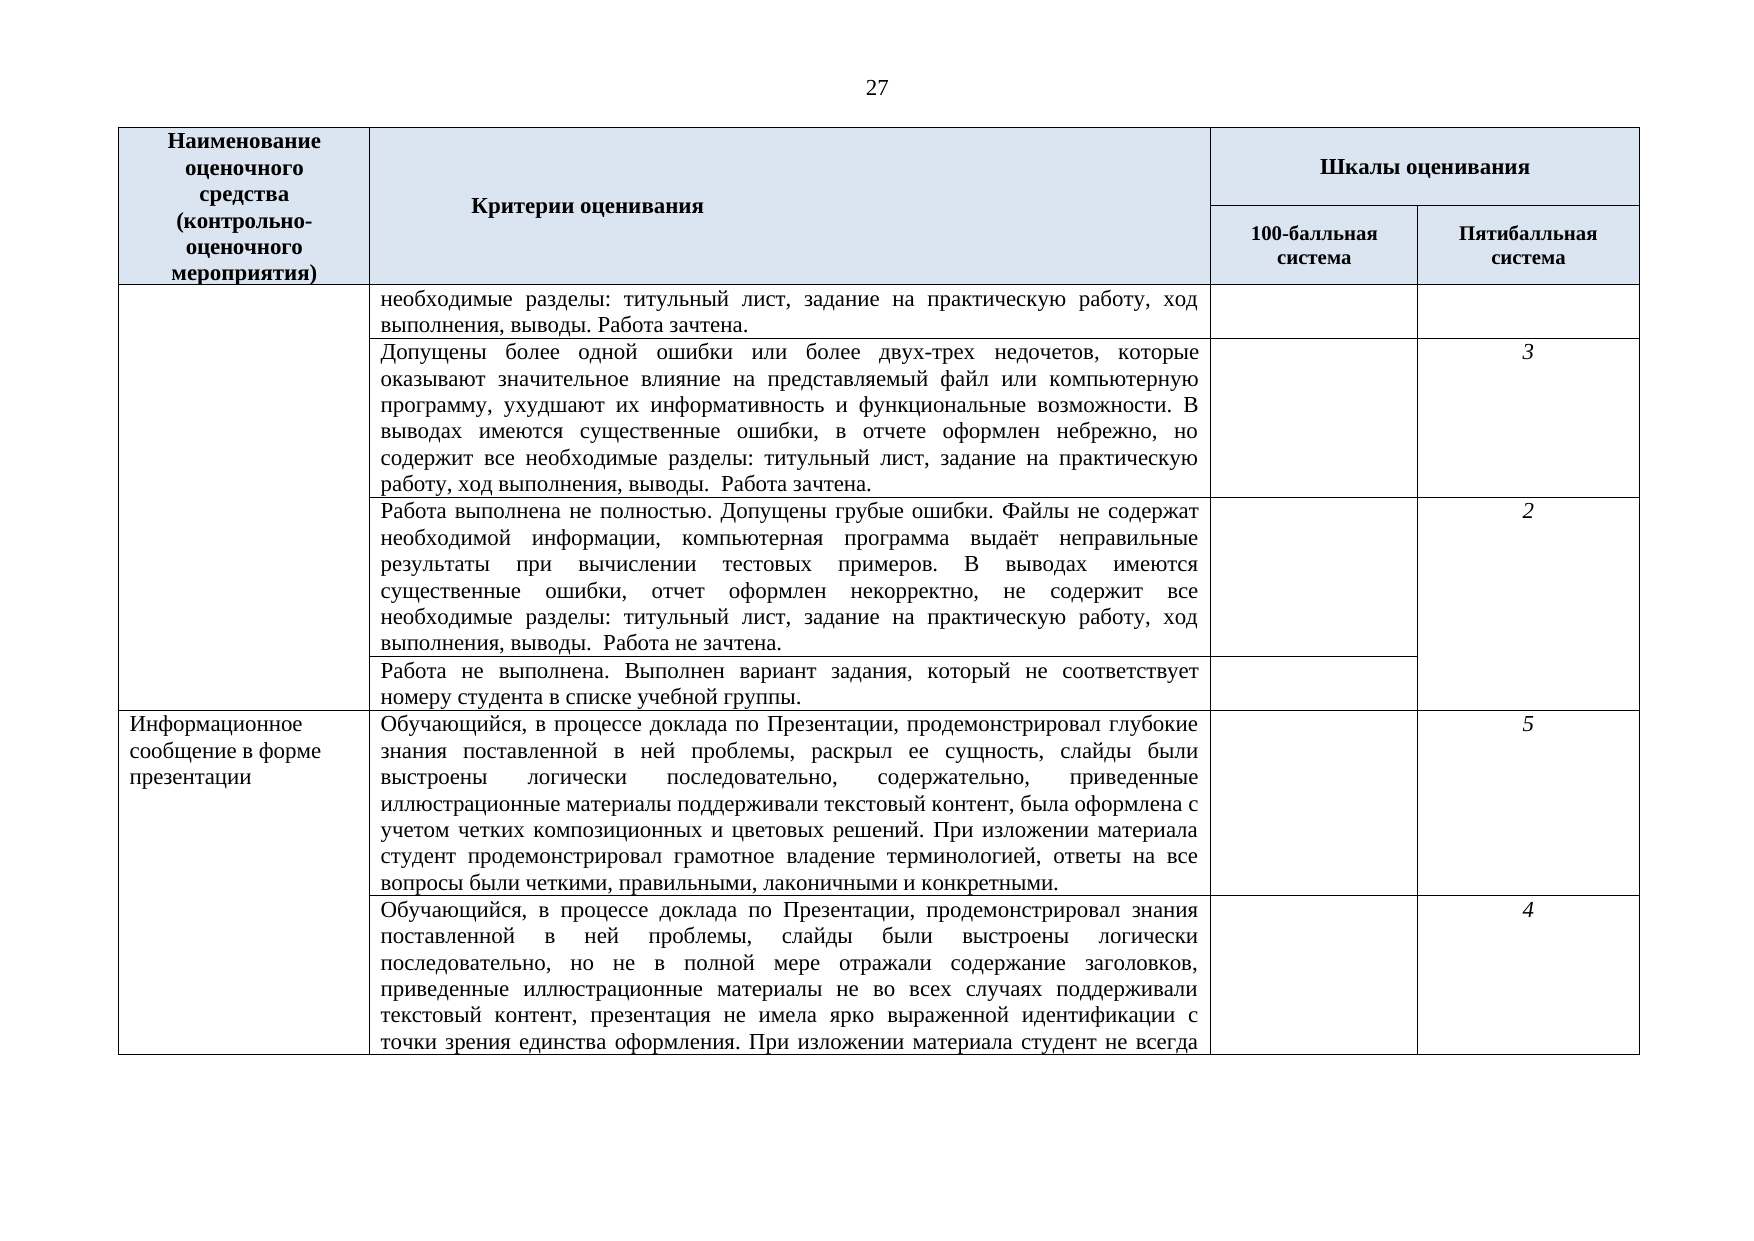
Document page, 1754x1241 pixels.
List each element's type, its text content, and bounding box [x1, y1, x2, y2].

table_cell [1211, 711, 1417, 895]
table_cell Информационное сообщение в форме презентации [119, 711, 369, 1054]
table_cell 4 [1418, 285, 1639, 337]
table_cell [1211, 498, 1417, 656]
table_cell Пятибалльная система [1418, 206, 1639, 284]
table_cell [1211, 339, 1417, 497]
table_cell 100-балльная система [1211, 206, 1417, 284]
table_header Критерии оценивания [370, 128, 1210, 284]
table_cell [1211, 285, 1417, 337]
table_cell Работа выполнена не полностью. Допущены грубые ошибки. Файлы не содержат необходимой информации, компьютерная программа выдаёт неправильные результаты при вычислении тестовых примеров. В выводах имеются существенные ошибки, отчет оформлен некорректно, не содержит все необходимые разделы: титульный лист, задание на практическую работу, ход выполнения, выводы. Работа не зачтена. [370, 498, 1210, 656]
table_cell [1211, 896, 1417, 1054]
table_cell [1211, 657, 1417, 709]
table_header Наименование оценочного средства (контрольно-оценочного мероприятия) [119, 128, 369, 284]
table_cell 2 [1418, 498, 1639, 709]
table_header Шкалы оценивания [1211, 128, 1639, 205]
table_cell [370, 896, 1210, 1054]
table_cell 5 [1418, 711, 1639, 895]
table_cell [370, 285, 1210, 337]
table_cell Работа не выполнена. Выполнен вариант задания, который не соответствует номеру студента в списке учебной группы. [370, 657, 1210, 709]
table_cell Допущены более одной ошибки или более двух-трех недочетов, которые оказывают значительное влияние на представляемый файл или компьютерную программу, ухудшают их информативность и функциональные возможности. В выводах имеются существенные ошибки, в отчете оформлен небрежно, но содержит все необходимые разделы: титульный лист, задание на практическую работу, ход выполнения, выводы. Работа зачтена. [370, 339, 1210, 497]
table_cell 3 [1418, 339, 1639, 497]
table_cell Обучающийся, в процессе доклада по Презентации, продемонстрировал глубокие знания поставленной в ней проблемы, раскрыл ее сущность, слайды были выстроены логически последовательно, содержательно, приведенные иллюстрационные материалы поддерживали текстовый контент, была оформлена с учетом четких композиционных и цветовых решений. При изложении материала студент продемонстрировал грамотное владение терминологией, ответы на все вопросы были четкими, правильными, лаконичными и конкретными. [370, 711, 1210, 895]
table_cell 4 [1418, 896, 1639, 1054]
